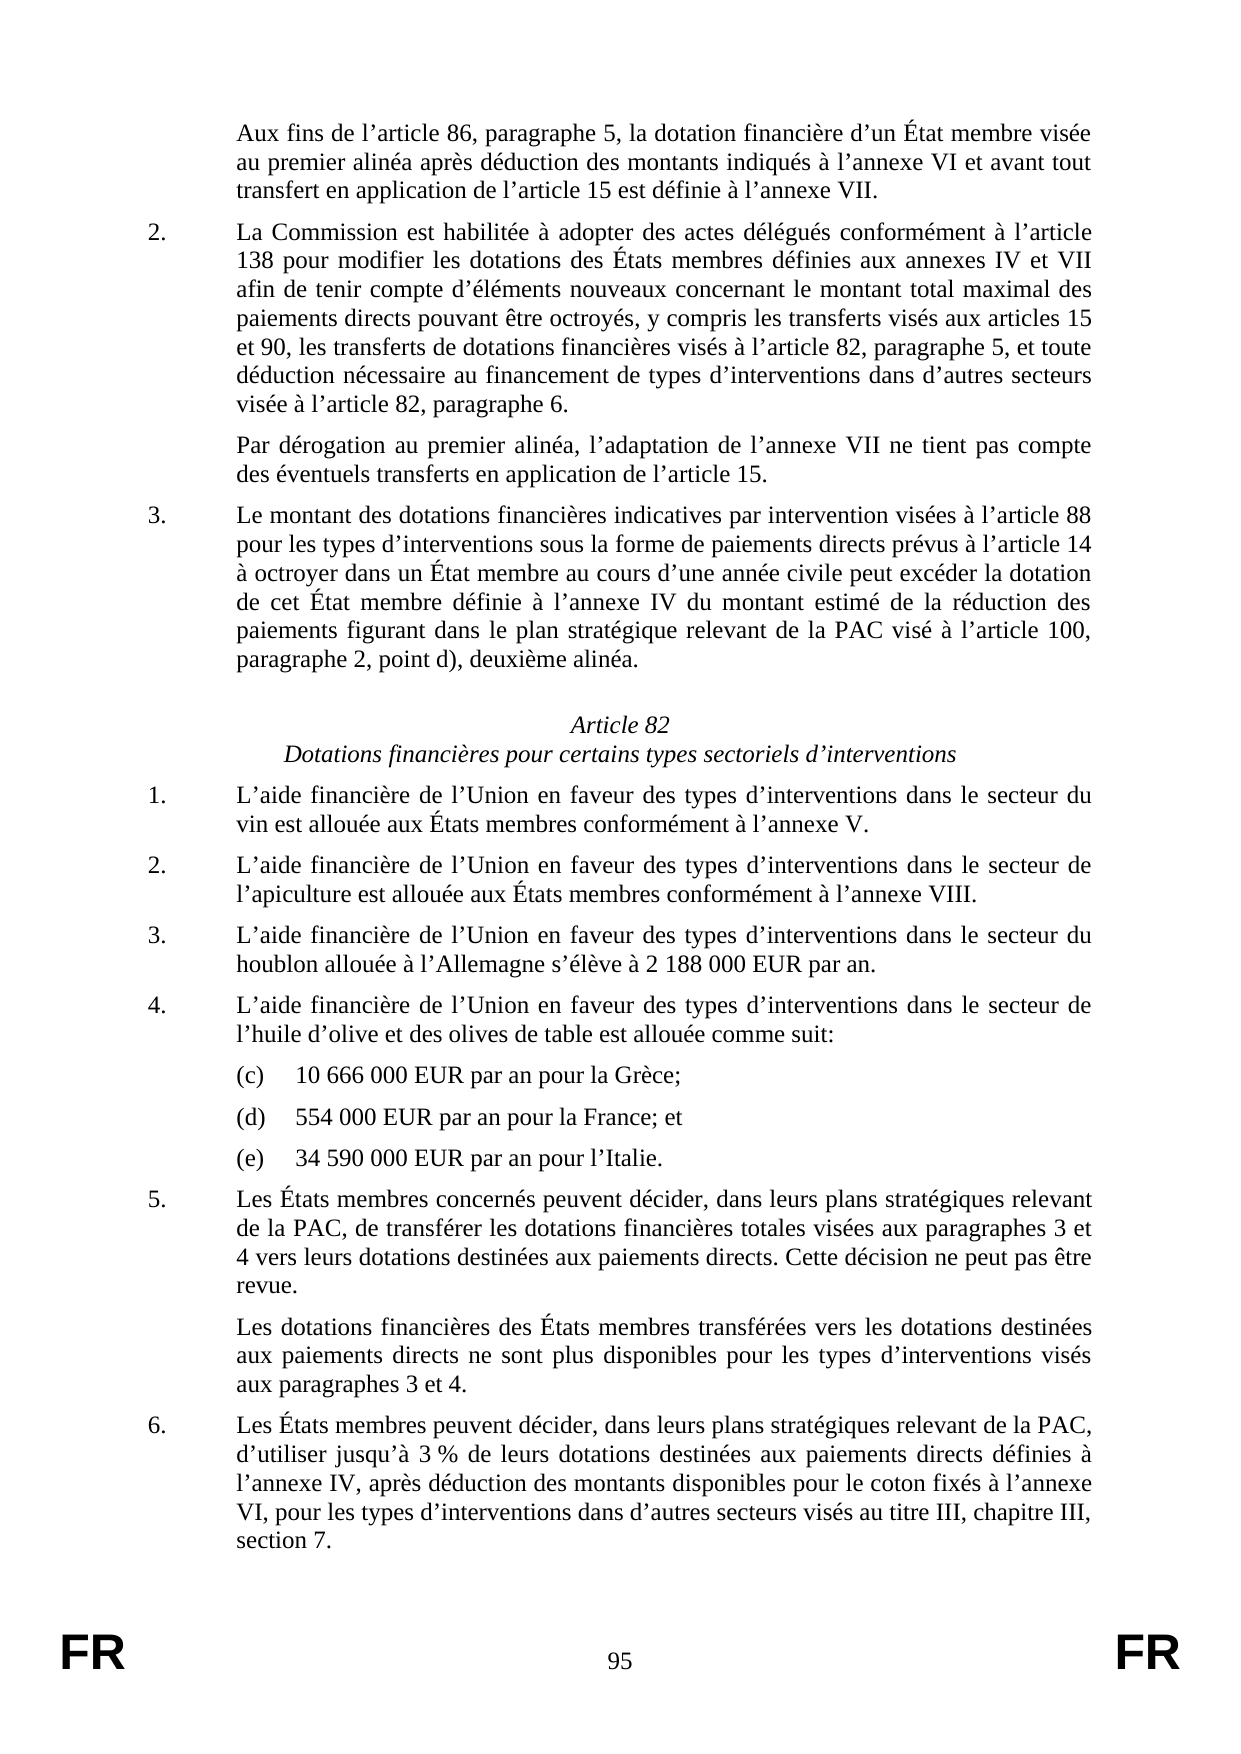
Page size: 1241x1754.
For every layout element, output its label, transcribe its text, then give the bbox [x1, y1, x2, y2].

text 4. L’aide financière de l’Union en faveur des types d’interventions dans le secteur de l’huile d’olive et des olives de table est allouée comme suit: [148, 991, 1093, 1048]
text 6. Les États membres peuvent décider, dans leurs plans stratégiques relevant de la PAC, d’utiliser jusqu’à 3 % de leurs dotations destinées aux paiements directs définies à l’annexe IV, après déduction des montants disponibles pour le coton fixés à l’annexe VI, pour les types d’interventions dans d’autres secteurs visés au titre III, chapitre III, section 7. [148, 1411, 1093, 1554]
text 5. Les États membres concernés peuvent décider, dans leurs plans stratégiques relevant de la PAC, de transférer les dotations financières totales visées aux paragraphes 3 et 4 vers leurs dotations destinées aux paiements directs. Cette décision ne peut pas être revue. [148, 1184, 1093, 1299]
text Aux fins de l’article 86, paragraphe 5, la dotation financière d’un État membre visée au premier alinéa après déduction des montants indiqués à l’annexe VI et avant tout transfert en application de l’article 15 est définie à l’annexe VII. [236, 118, 1093, 204]
text 2. L’aide financière de l’Union en faveur des types d’interventions dans le secteur de l’apiculture est allouée aux États membres conformément à l’annexe VIII. [148, 851, 1093, 908]
text Les dotations financières des États membres transférées vers les dotations destinées aux paiements directs ne sont plus disponibles pour les types d’interventions visés aux paragraphes 3 et 4. [236, 1312, 1093, 1398]
text 1. L’aide financière de l’Union en faveur des types d’interventions dans le secteur du vin est allouée aux États membres conformément à l’annexe V. [148, 781, 1093, 838]
list 34 590 000 EUR par an pour l’Italie. [236, 1143, 1093, 1172]
text Par dérogation au premier alinéa, l’adaptation de l’annexe VII ne tient pas compte des éventuels transferts en application de l’article 15. [236, 431, 1093, 488]
text Article 82 Dotations financières pour certains types sectoriels d’interventions [148, 711, 1093, 768]
list 554 000 EUR par an pour la France; et [236, 1102, 1093, 1131]
text 3. L’aide financière de l’Union en faveur des types d’interventions dans le secteur du houblon allouée à l’Allemagne s’élève à 2 188 000 EUR par an. [148, 921, 1093, 978]
text 3. Le montant des dotations financières indicatives par intervention visées à l’article 88 pour les types d’interventions sous la forme de paiements directs prévus à l’article 14 à octroyer dans un État membre au cours d’une année civile peut excéder la dotation de cet État membre définie à l’annexe IV du montant estimé de la réduction des paiements figurant dans le plan stratégique relevant de la PAC visé à l’article 100, paragraphe 2, point d), deuxième alinéa. [148, 501, 1093, 673]
text 2. La Commission est habilitée à adopter des actes délégués conformément à l’article 138 pour modifier les dotations des États membres définies aux annexes IV et VII afin de tenir compte d’éléments nouveaux concernant le montant total maximal des paiements directs pouvant être octroyés, y compris les transferts visés aux articles 15 et 90, les transferts de dotations financières visés à l’article 82, paragraphe 5, et toute déduction nécessaire au financement de types d’interventions dans d’autres secteurs visée à l’article 82, paragraphe 6. [148, 217, 1093, 418]
list 10 666 000 EUR par an pour la Grèce; [236, 1061, 1093, 1089]
